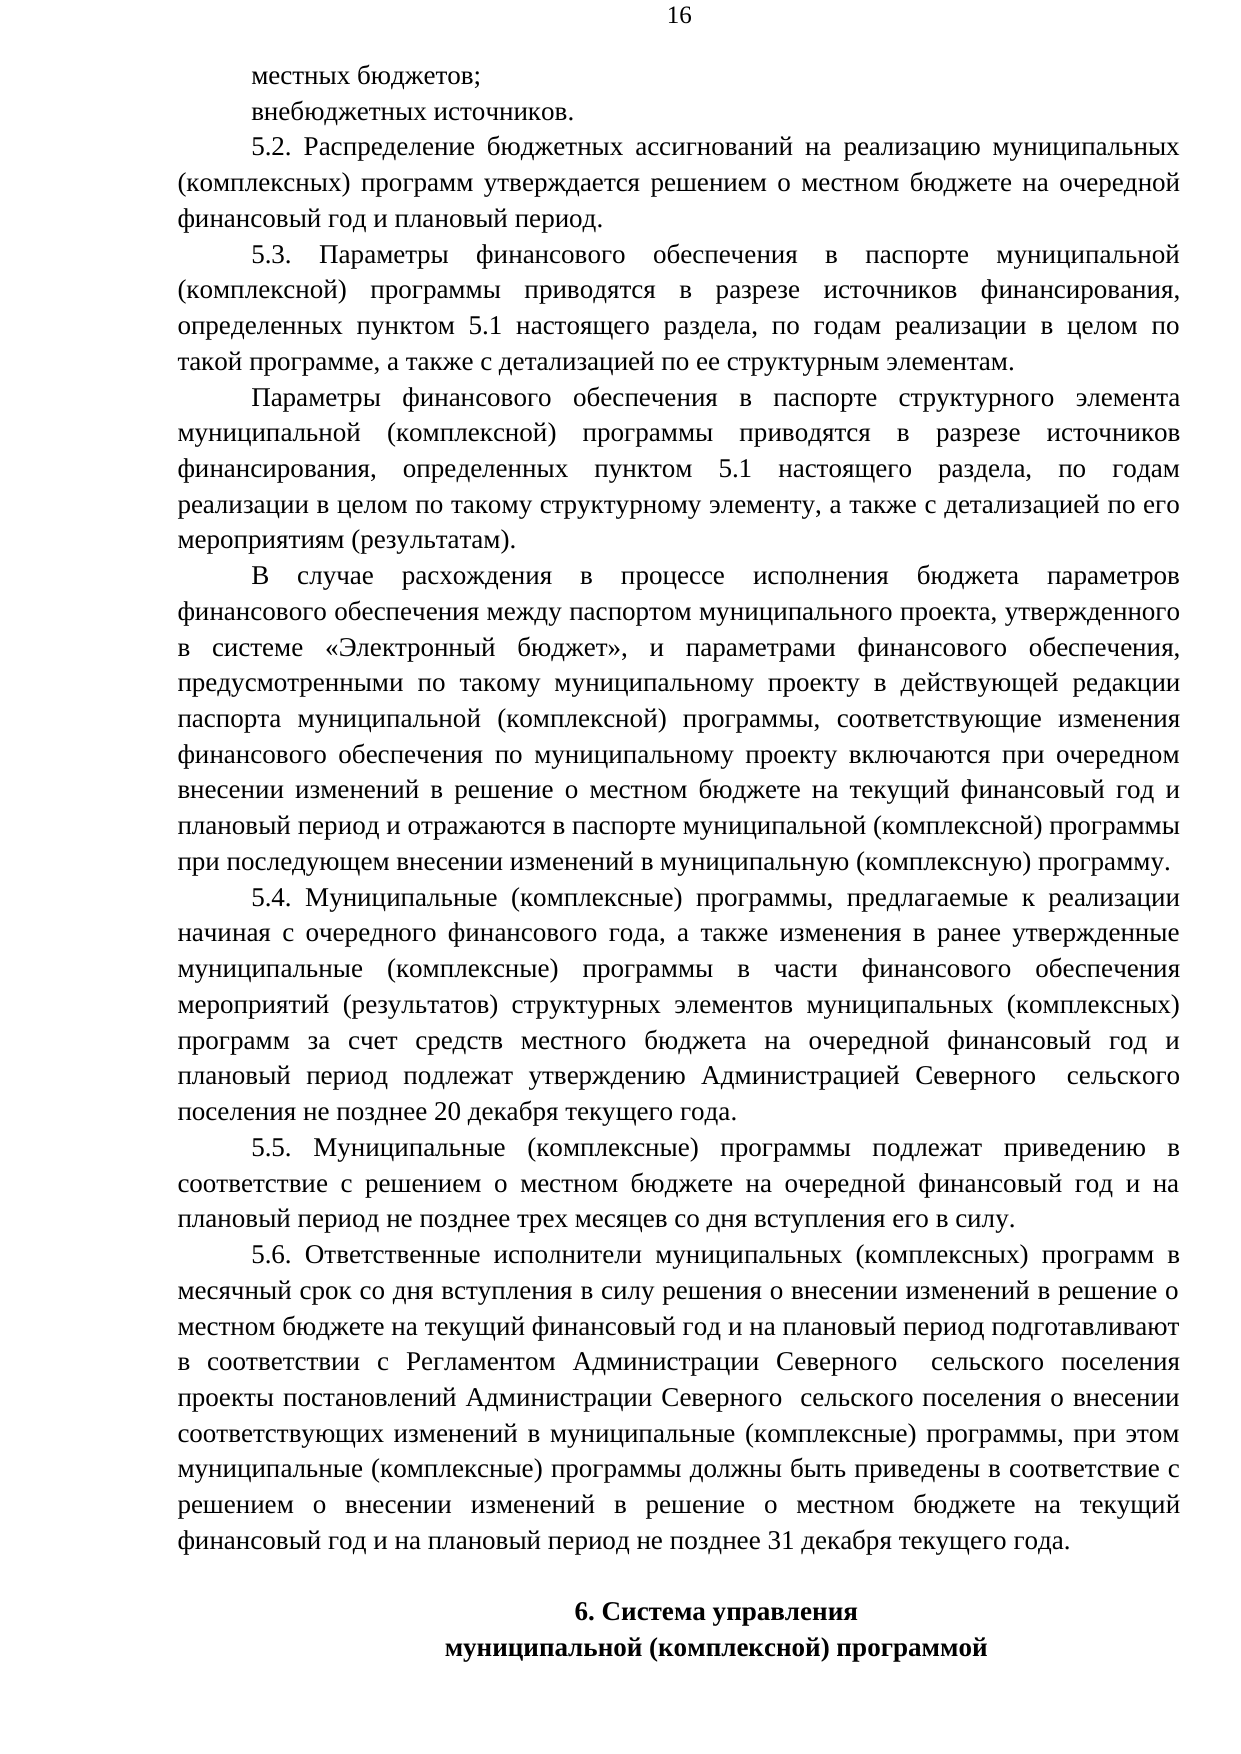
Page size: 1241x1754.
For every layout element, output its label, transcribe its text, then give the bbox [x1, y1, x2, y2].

text 5.4. Муниципальные (комплексные) программы, предлагаемые к реализации начиная с очередного финансового года, а также изменения в ранее утвержденные муниципальные (комплексные) программы в части финансового обеспечения мероприятий (результатов) структурных элементов муниципальных (комплексных) программ за счет средств местного бюджета на очередной финансовый год и плановый период подлежат утверждению Администрацией Северного сельского поселения не позднее 20 декабря текущего года. [177, 881, 1181, 1126]
text 5.3. Параметры финансового обеспечения в паспорте муниципальной (комплексной) программы приводятся в разрезе источников финансирования, определенных пунктом 5.1 настоящего раздела, по годам реализации в целом по такой программе, а также с детализацией по ее структурным элементам. [177, 238, 1181, 376]
text В случае расхождения в процессе исполнения бюджета параметров финансового обеспечения между паспортом муниципального проекта, утвержденного в системе «Электронный бюджет», и параметрами финансового обеспечения, предусмотренными по такому муниципальному проекту в действующей редакции паспорта муниципальной (комплексной) программы, соответствующие изменения финансового обеспечения по муниципальному проекту включаются при очередном внесении изменений в решение о местном бюджете на текущий финансовый год и плановый период и отражаются в паспорте муниципальной (комплексной) программы при последующем внесении изменений в муниципальную (комплексную) программу. [177, 559, 1181, 876]
text 6. Система управления [177, 1595, 1181, 1627]
text внебюджетных источников. [177, 95, 1181, 126]
text местных бюджетов; [177, 59, 1181, 90]
text 5.5. Муниципальные (комплексные) программы подлежат приведению в соответствие с решением о местном бюджете на очередной финансовый год и на плановый период не позднее трех месяцев со дня вступления его в силу. [177, 1131, 1181, 1233]
text муниципальной (комплексной) программой [177, 1631, 1181, 1662]
text 5.2. Распределение бюджетных ассигнований на реализацию муниципальных (комплексных) программ утверждается решением о местном бюджете на очередной финансовый год и плановый период. [177, 131, 1181, 233]
text Параметры финансового обеспечения в паспорте структурного элемента муниципальной (комплексной) программы приводятся в разрезе источников финансирования, определенных пунктом 5.1 настоящего раздела, по годам реализации в целом по такому структурному элементу, а также с детализацией по его мероприятиям (результатам). [177, 381, 1181, 555]
text 5.6. Ответственные исполнители муниципальных (комплексных) программ в месячный срок со дня вступления в силу решения о внесении изменений в решение о местном бюджете на текущий финансовый год и на плановый период подготавливают в соответствии с Регламентом Администрации Северного сельского поселения проекты постановлений Администрации Северного сельского поселения о внесении соответствующих изменений в муниципальные (комплексные) программы, при этом муниципальные (комплексные) программы должны быть приведены в соответствие с решением о внесении изменений в решение о местном бюджете на текущий финансовый год и на плановый период не позднее 31 декабря текущего года. [177, 1238, 1181, 1555]
